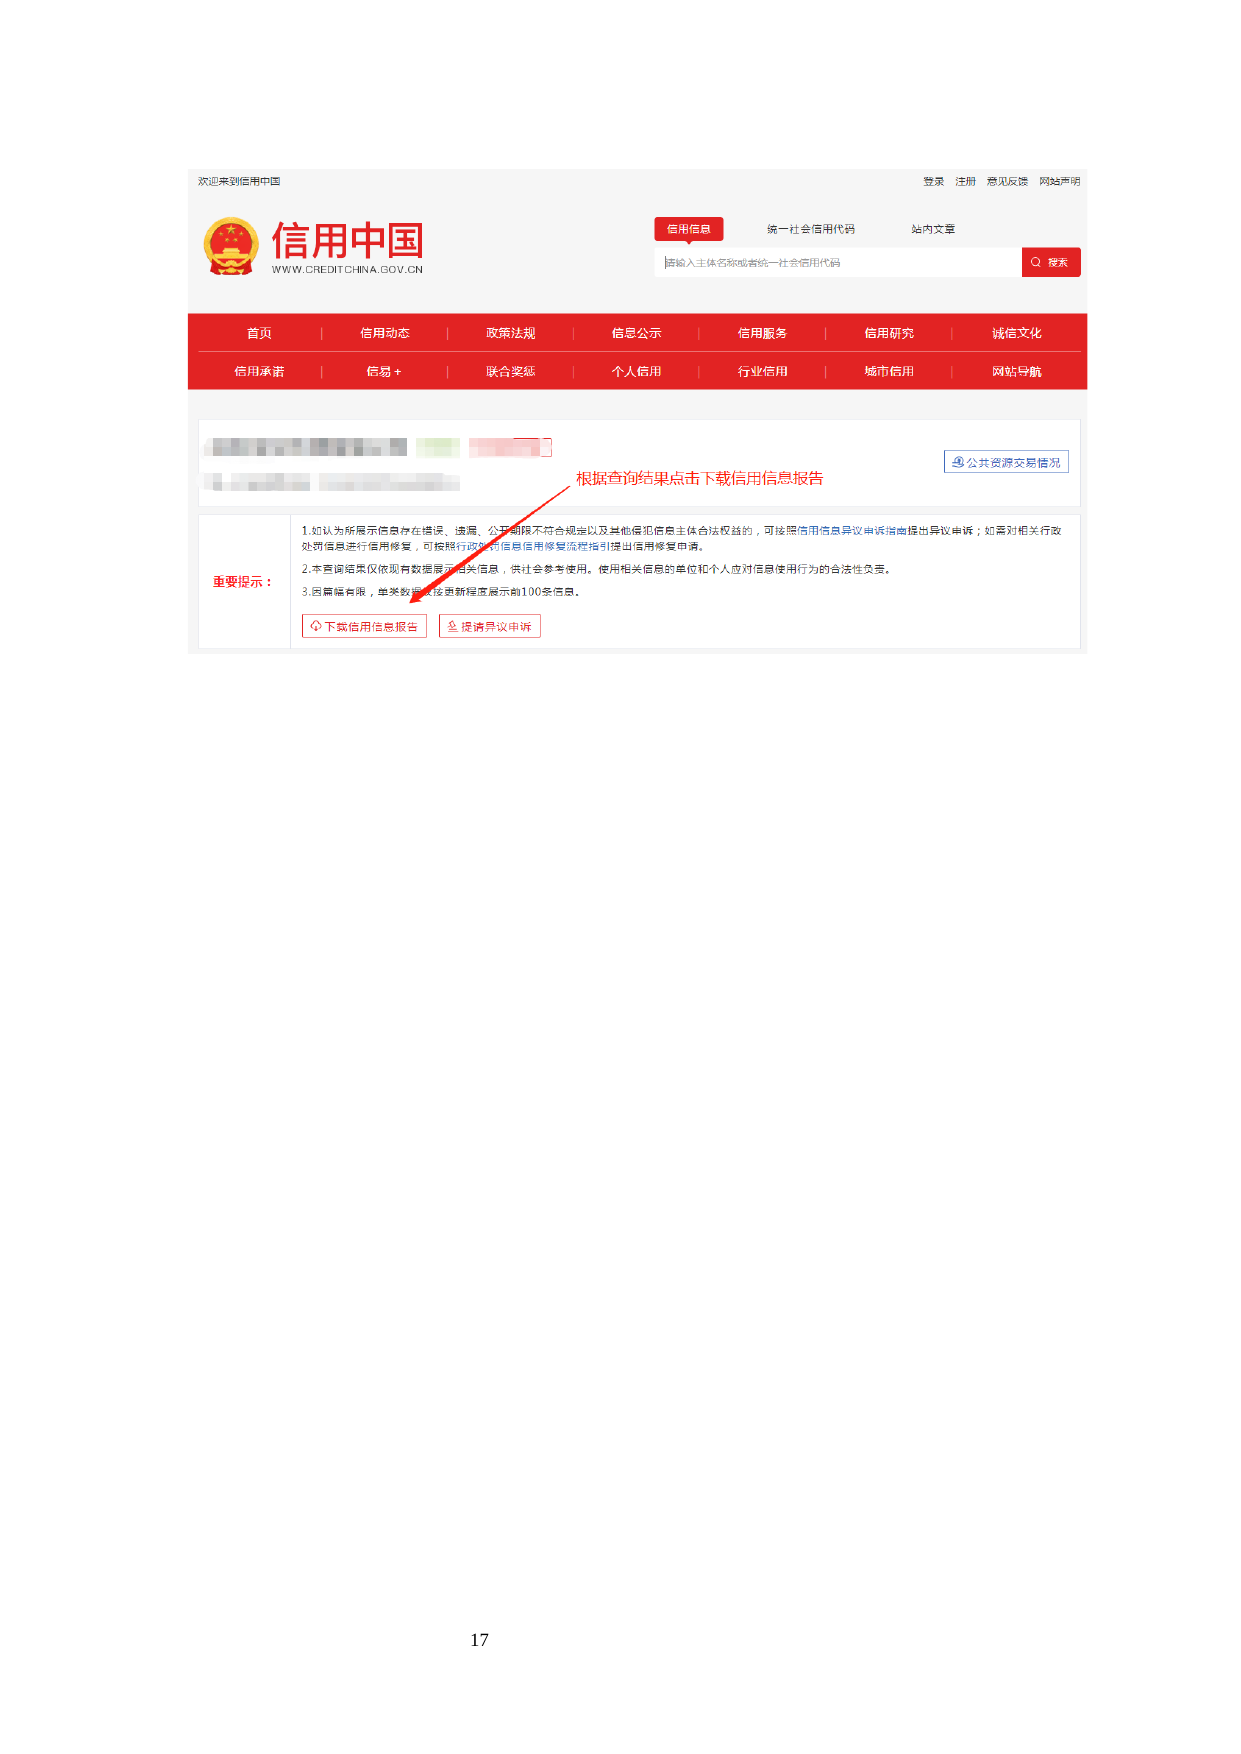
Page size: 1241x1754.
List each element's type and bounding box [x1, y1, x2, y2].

picture [187, 169, 1088, 654]
